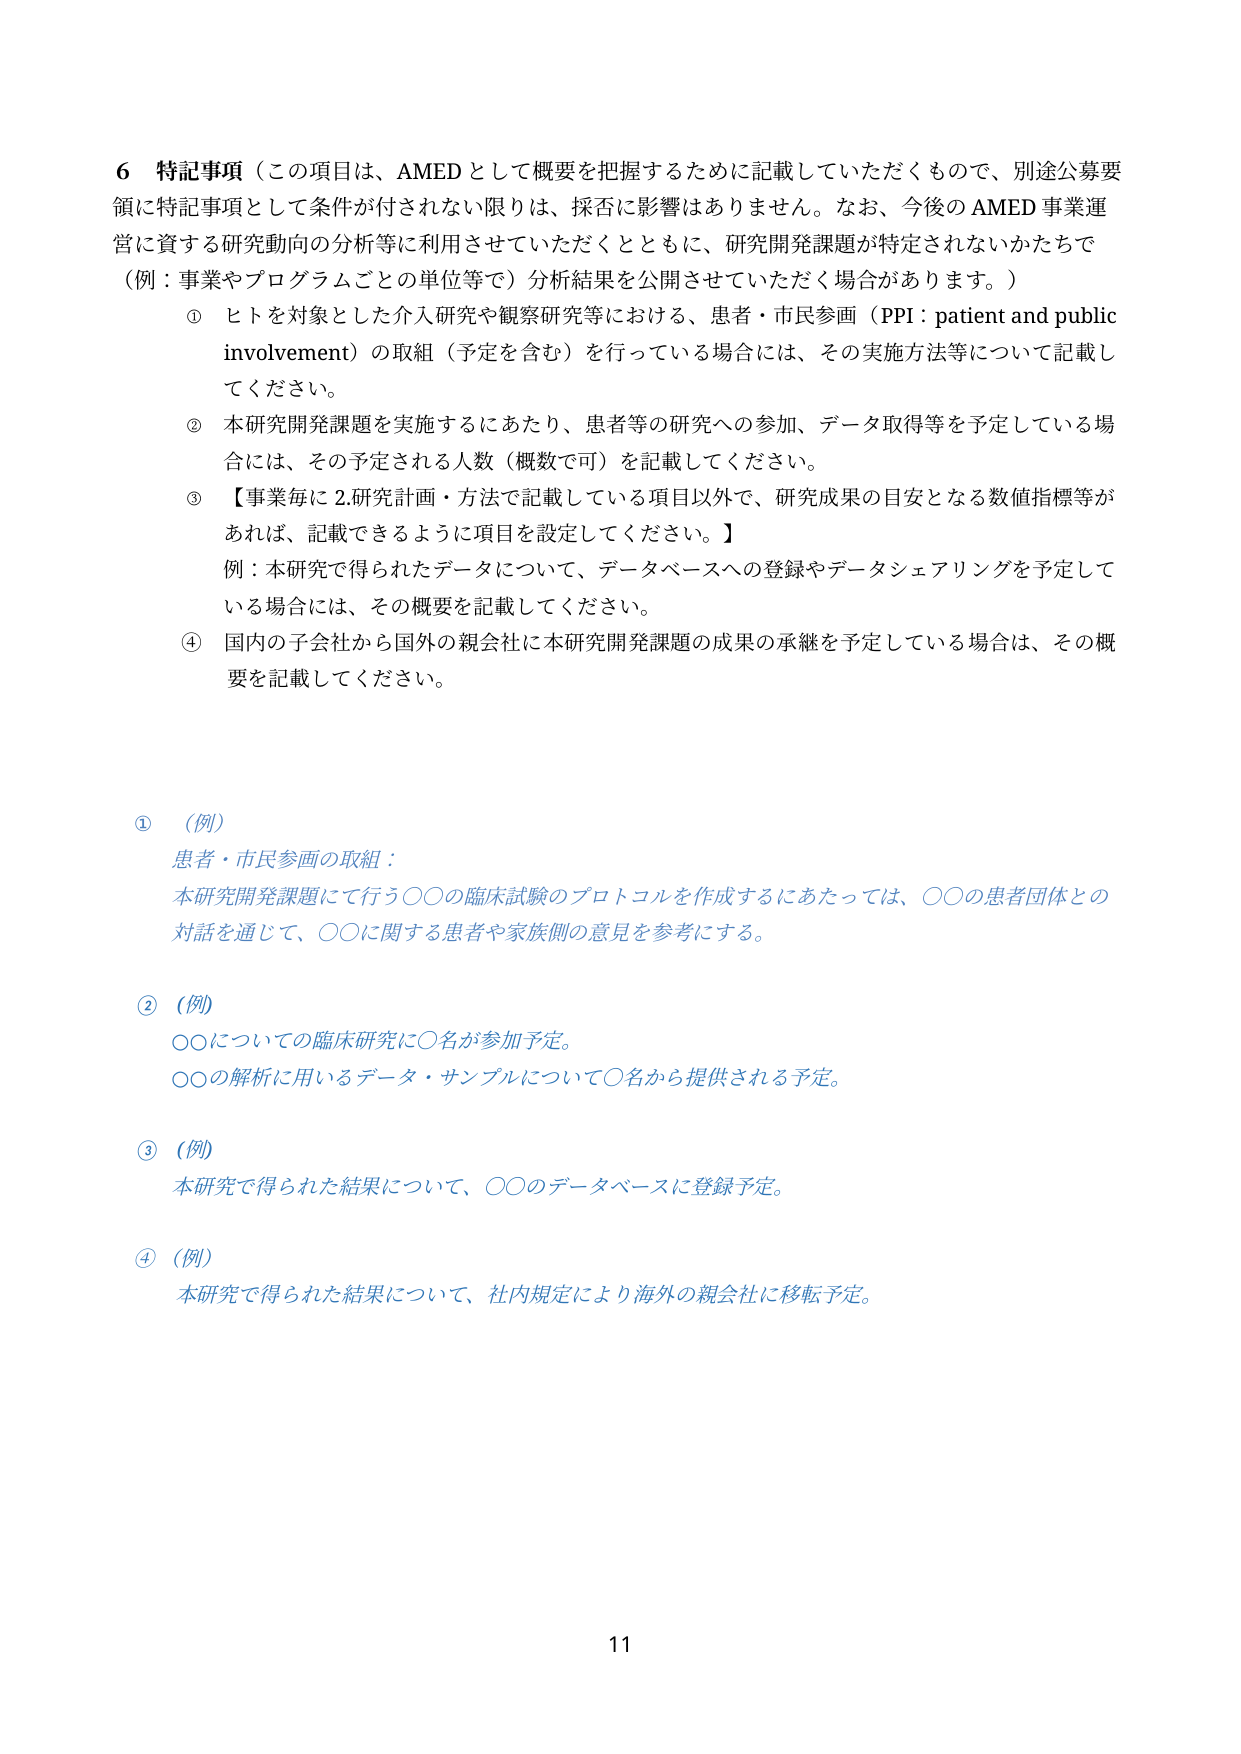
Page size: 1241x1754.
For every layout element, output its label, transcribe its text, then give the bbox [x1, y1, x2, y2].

text ④ 国内の子会社から国外の親会社に本研究開発課題の成果の承継を予定している場合は、その概要を記載してください。 [112, 623, 1117, 696]
text 患者・市民参画の取組： [171, 841, 1128, 877]
list 【事業毎に2.研究計画・方法で記載している項目以外で、研究成果の目安となる数値指標等があれば、記載できるように項目を設定してください。】 [186, 478, 1117, 551]
text 本研究開発課題にて行う○○の臨床試験のプロトコルを作成するにあたっては、○○の患者団体との対話を通じて、○○に関する患者や家族側の意見を参考にする。 [171, 877, 1128, 949]
list ヒトを対象とした介入研究や観察研究等における、患者・市民参画（PPI：patient and public involvement）の取組（予定を含む）を行っている場合には、その実施方法等について記載してください。 [186, 297, 1117, 406]
text ６ 特記事項（この項目は、AMEDとして概要を把握するために記載していただくもので、別途公募要領に特記事項として条件が付されない限りは、採否に影響はありません。なお、今後のAMED事業運営に資する研究動向の分析等に利用させていただくとともに、研究開発課題が特定されないかたちで（例：事業やプログラムごとの単位等で）分析結果を公開させていただく場合があります。） [112, 152, 1128, 297]
text ④ （例） [112, 1239, 1117, 1276]
text ○○の解析に用いるデータ・サンプルについて○名から提供される予定。 [171, 1058, 1117, 1094]
list (例) [134, 1131, 1117, 1167]
text ○○についての臨床研究に○名が参加予定。 [171, 1022, 1117, 1058]
list 例：本研究で得られたデータについて、データベースへの登録やデータシェアリングを予定している場合には、その概要を記載してください。 [223, 551, 1117, 623]
text 本研究で得られた結果について、社内規定により海外の親会社に移転予定。 [112, 1276, 1117, 1312]
text 本研究で得られた結果について、○○のデータベースに登録予定。 [171, 1167, 1117, 1203]
list 本研究開発課題を実施するにあたり、患者等の研究への参加、データ取得等を予定している場合には、その予定される人数（概数で可）を記載してください。 [186, 406, 1117, 478]
list (例) [134, 986, 1117, 1022]
list （例） [134, 804, 1128, 841]
